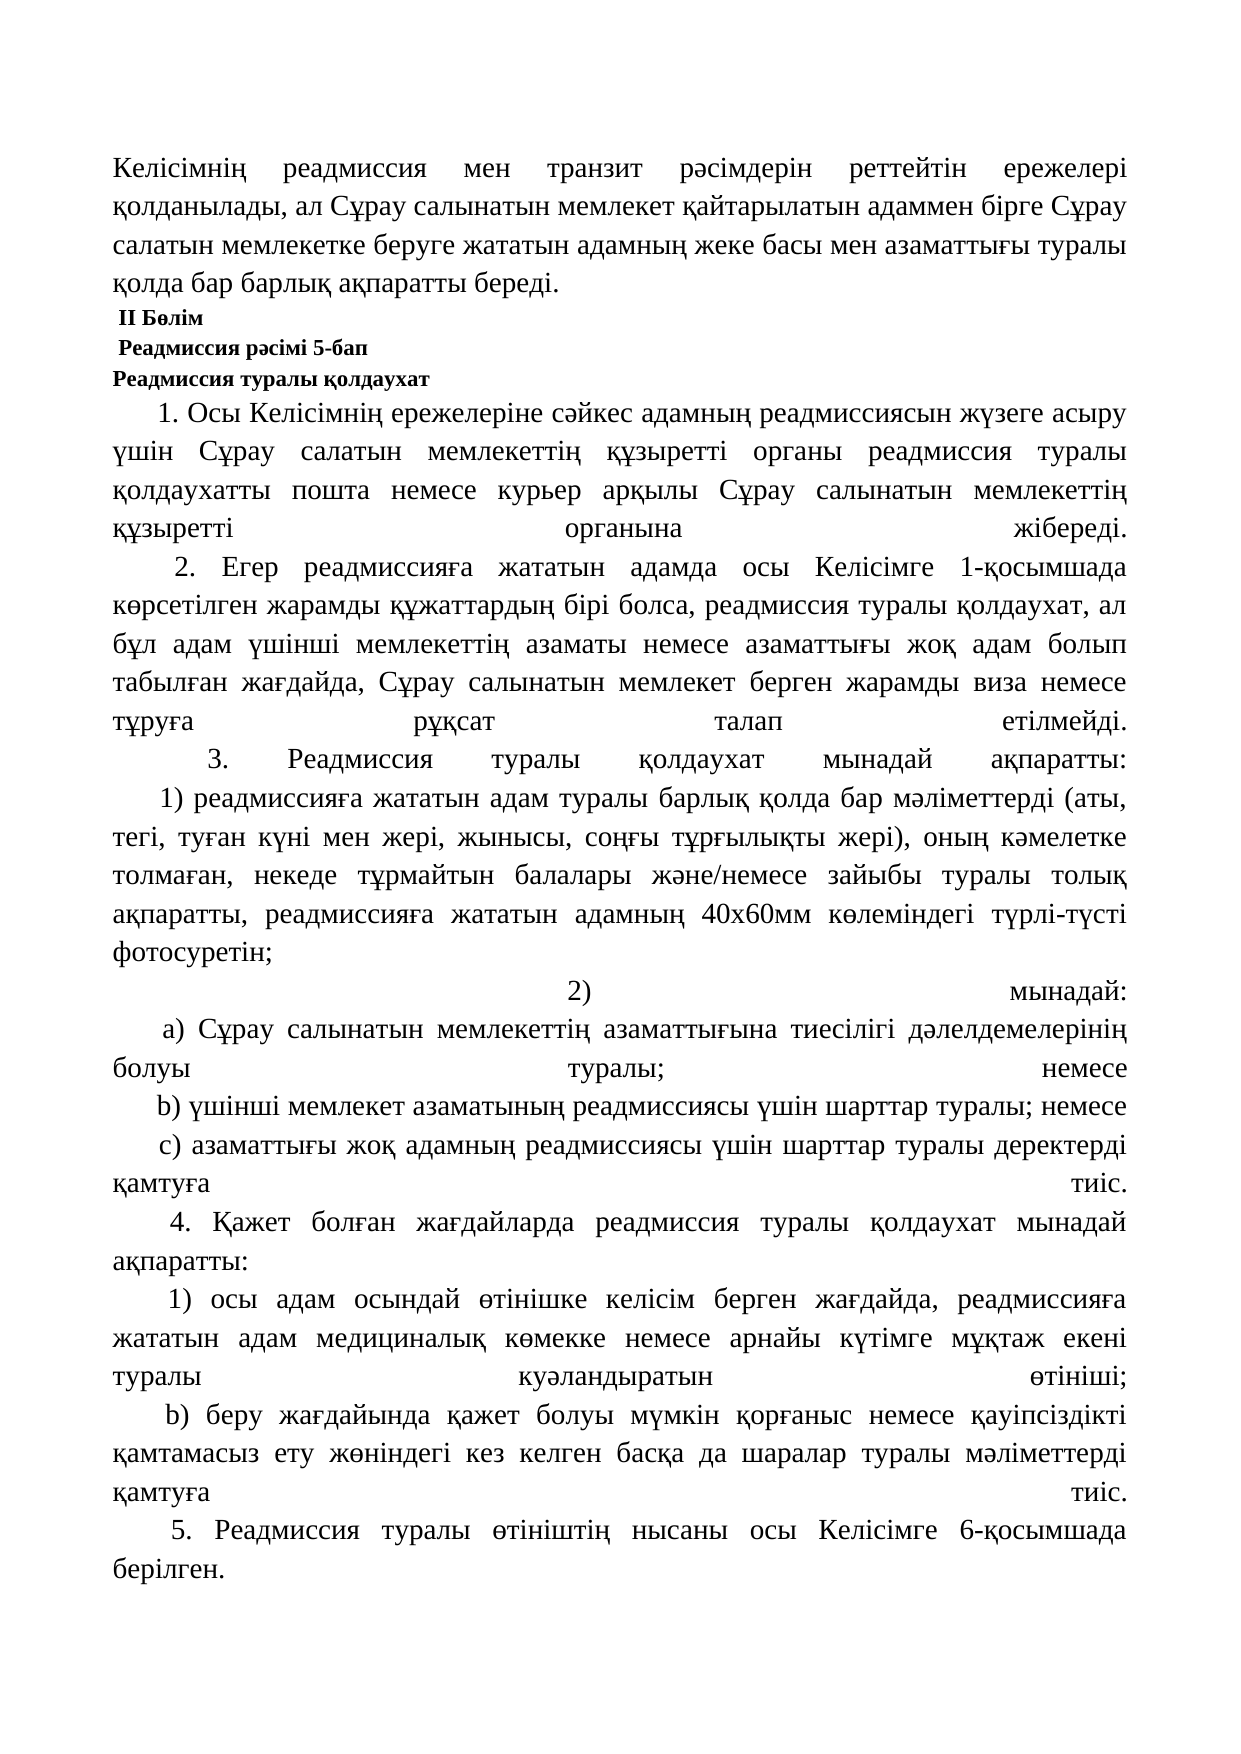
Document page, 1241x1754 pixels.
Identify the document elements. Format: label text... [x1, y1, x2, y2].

text ІІ Бөлім Реадмиссия рәсімі 5-бап Реадмиссия туралы қолдаухат [112, 304, 1128, 391]
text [112, 150, 1128, 299]
text 1. Осы Келісімнің ережелеріне сәйкес адамның реадмиссиясын жүзеге асыру үшін Сұрау салатын мемлекеттің құзыретті органы реадмиссия туралы қолдаухатты пошта немесе курьер арқылы Сұрау салынатын мемлекеттің құзыретті органына жібереді. 2. Егер реадмиссияға жататын адамда осы Келісімге 1-қосымшада көрсетілген жарамды құжаттардың бірі болса, реадмиссия туралы қолдаухат, ал бұл адам үшінші мемлекеттің азаматы немесе азаматтығы жоқ адам болып табылған жағдайда, Сұрау салынатын мемлекет берген жарамды виза немесе тұруға рұқсат талап етілмейді. 3. Реадмиссия туралы қолдаухат мынадай ақпаратты: 1) реадмиссияға жататын адам туралы барлық қолда бар мәліметтерді (аты, тегі, туған күні мен жері, жынысы, соңғы тұрғылықты жері), оның кәмелетке толмаған, некеде тұрмайтын балалары және/немесе зайыбы туралы толық ақпаратты, реадмиссияға жататын адамның 40х60мм көлеміндегі түрлі-түсті фотосуретін; 2) мынадай: а) Сұрау салынатын мемлекеттің азаматтығына тиесілігі дәлелдемелерінің болуы туралы; немесе b) үшінші мемлекет азаматының реадмиссиясы үшін шарттар туралы; немесе с) азаматтығы жоқ адамның реадмиссиясы үшін шарттар туралы деректерді қамтуға тиіс. 4. Қажет болған жағдайларда реадмиссия туралы қолдаухат мынадай ақпаратты: 1) осы адам осындай өтінішке келісім берген жағдайда, реадмиссияға жататын адам медициналық көмекке немесе арнайы күтімге мұқтаж екені туралы куәландыратын өтініші; b) беру жағдайында қажет болуы мүмкін қорғаныс немесе қауіпсіздікті қамтамасыз ету жөніндегі кез келген басқа да шаралар туралы мәліметтерді қамтуға тиіс. 5. Реадмиссия туралы өтініштің нысаны осы Келісімге 6-қосымшада берілген. [112, 395, 1128, 1584]
